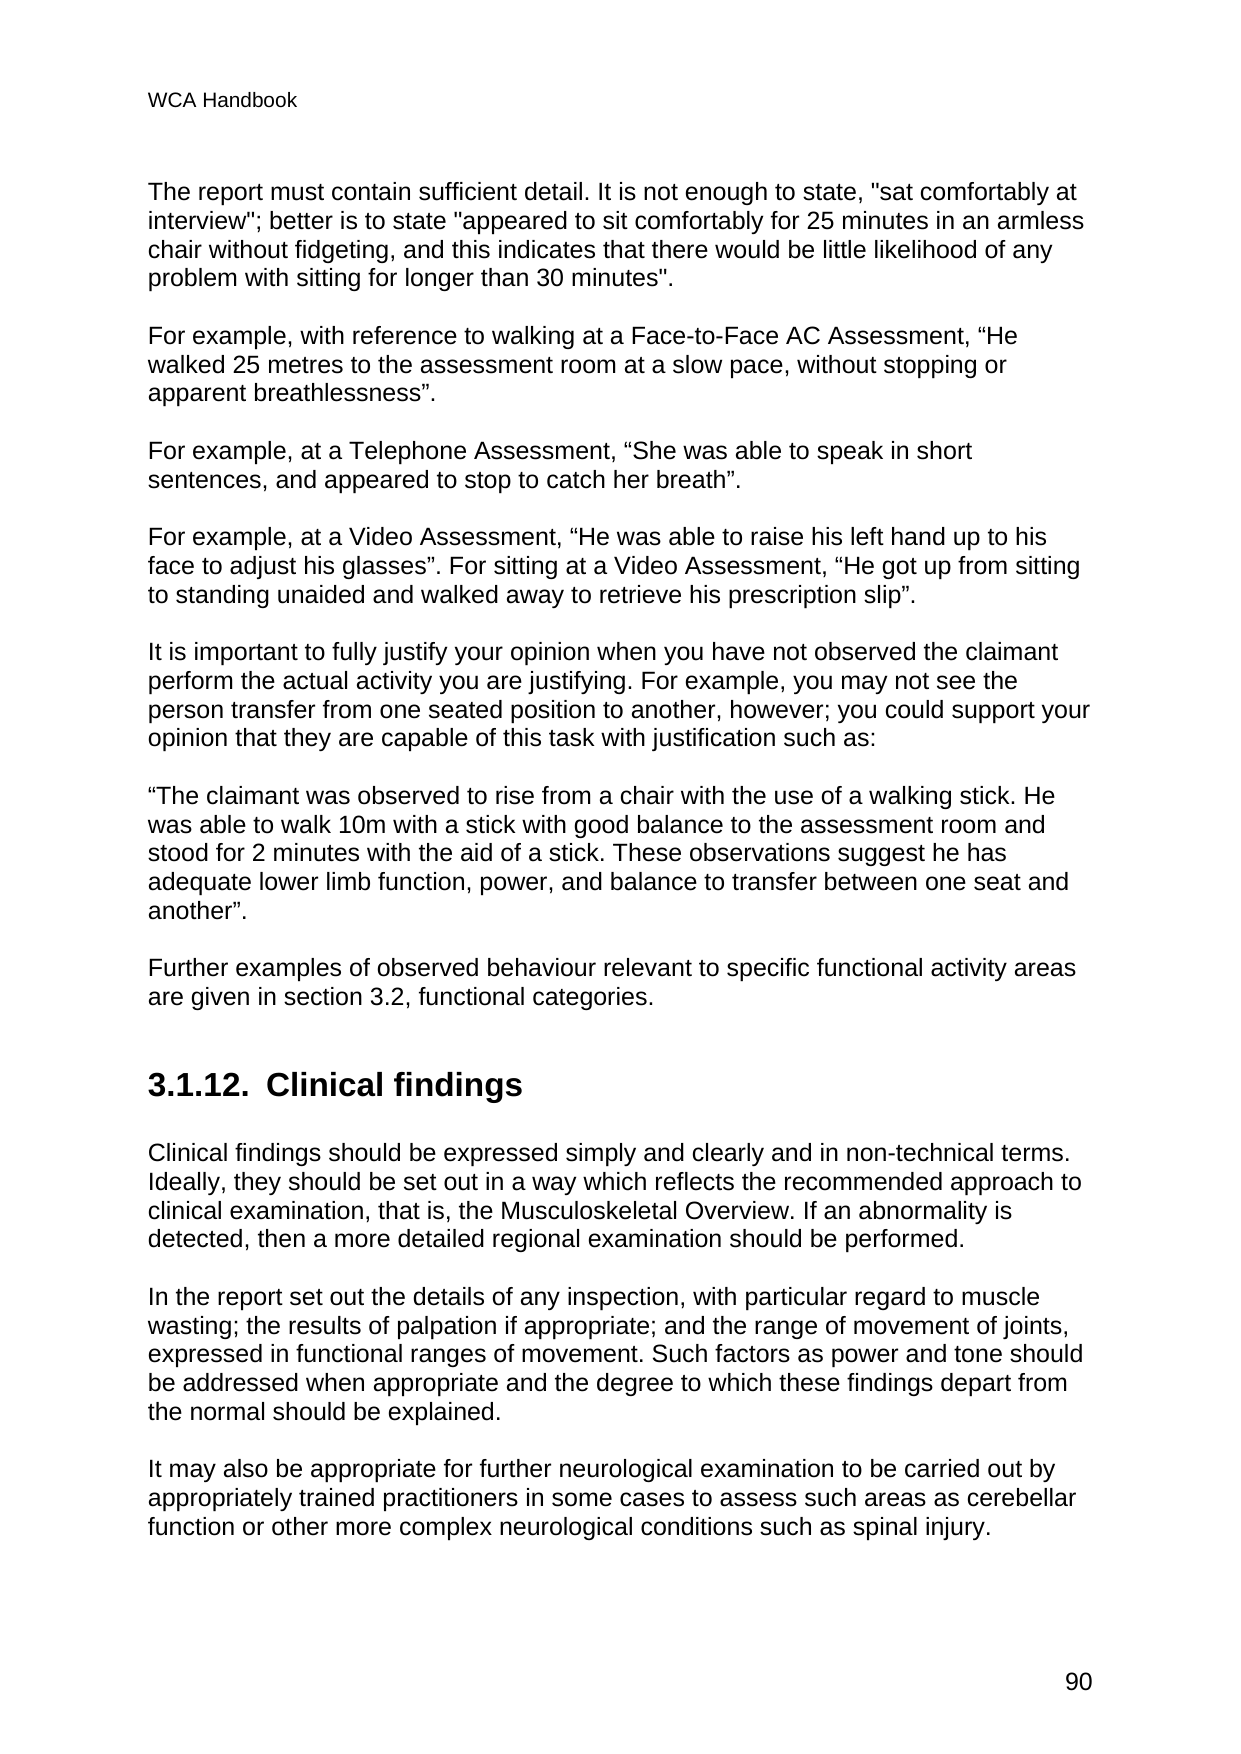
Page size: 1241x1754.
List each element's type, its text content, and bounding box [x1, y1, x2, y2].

text Clinical findings should be expressed simply and clearly and in non-technical terms. Ideally, they should be set out in a way which reflects the recommended approach to clinical examination, that is, the Musculoskeletal Overview. If an abnormality is detected, then a more detailed regional examination should be performed. [148, 1138, 1092, 1253]
text In the report set out the details of any inspection, with particular regard to muscle wasting; the results of palpation if appropriate; and the range of movement of joints, expressed in functional ranges of movement. Such factors as power and tone should be addressed when appropriate and the degree to which these findings depart from the normal should be explained. [148, 1282, 1092, 1426]
text For example, at a Telephone Assessment, “She was able to speak in short sentences, and appeared to stop to catch her breath”. [148, 436, 1092, 493]
text For example, at a Video Assessment, “He was able to raise his left hand up to his face to adjust his glasses”. For sitting at a Video Assessment, “He got up from sitting to standing unaided and walked away to retrieve his prescription slip”. [148, 522, 1092, 608]
text For example, with reference to walking at a Face-to-Face AC Assessment, “He walked 25 metres to the assessment room at a slow pace, without stopping or apparent breathlessness”. [148, 321, 1092, 407]
text The report must contain sufficient detail. It is not enough to state, "sat comfortably at interview"; better is to state "appeared to sit comfortably for 25 minutes in an armless chair without fidgeting, and this indicates that there would be little likelihood of any problem with sitting for longer than 30 minutes". [148, 177, 1092, 292]
text It may also be appropriate for further neurological examination to be carried out by appropriately trained practitioners in some cases to assess such areas as cerebellar function or other more complex neurological conditions such as spinal injury. [148, 1454, 1092, 1541]
text Further examples of observed behaviour relevant to specific functional activity areas are given in section 3.2, functional categories. [148, 953, 1092, 1011]
text “The claimant was observed to rise from a chair with the use of a walking stick. He was able to walk 10m with a stick with good balance to the assessment room and stood for 2 minutes with the aid of a stick. These observations suggest he has adequate lower limb function, power, and balance to transfer between one seat and another”. [148, 781, 1092, 925]
text It is important to fully justify your opinion when you have not observed the claimant perform the actual activity you are justifying. For example, you may not see the person transfer from one seated position to another, however; you could support your opinion that they are capable of this task with justification such as: [148, 637, 1092, 752]
subtitle Clinical findings [148, 1065, 1092, 1103]
